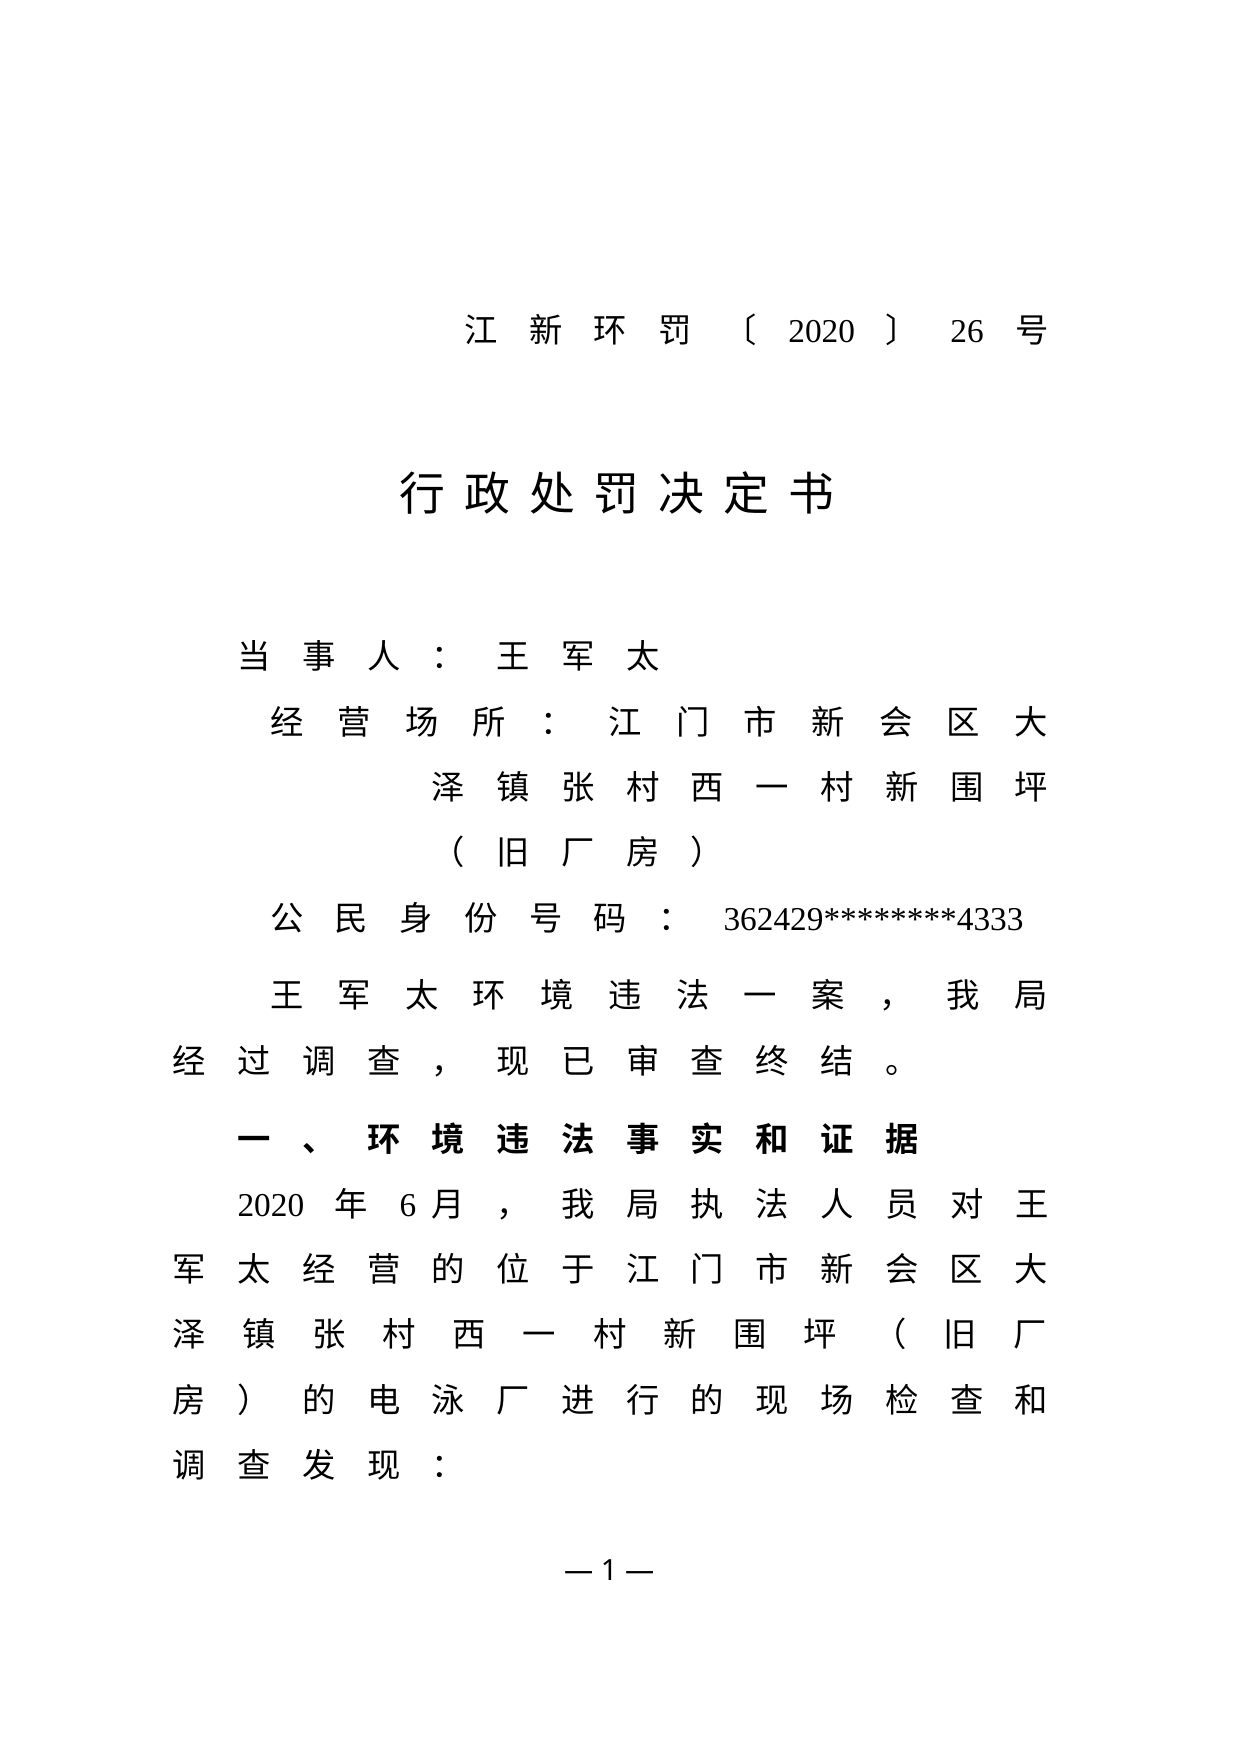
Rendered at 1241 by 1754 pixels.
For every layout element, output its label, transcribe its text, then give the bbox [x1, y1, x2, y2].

text 一、环境违法事实和证据 [172, 1104, 1079, 1169]
text 2020年6月，我局执法人员对王军太经营的位于江门市新会区大泽镇张村西一村新围坪（旧厂房）的电泳厂进行的现场检查和调查发现： [172, 1169, 1079, 1496]
text 当事人：王军太 [172, 622, 1079, 687]
text 江新环罚〔2020〕26号 [172, 295, 1079, 360]
text 王军太环境违法一案，我局经过调查，现已审查终结。 [172, 961, 1079, 1091]
text 公民身份号码：362429********4333 [172, 883, 1079, 948]
text 经营场所：江门市新会区大泽镇张村西一村新围坪（旧厂房） [240, 687, 1079, 883]
text 行政处罚决定书 [172, 426, 1079, 556]
